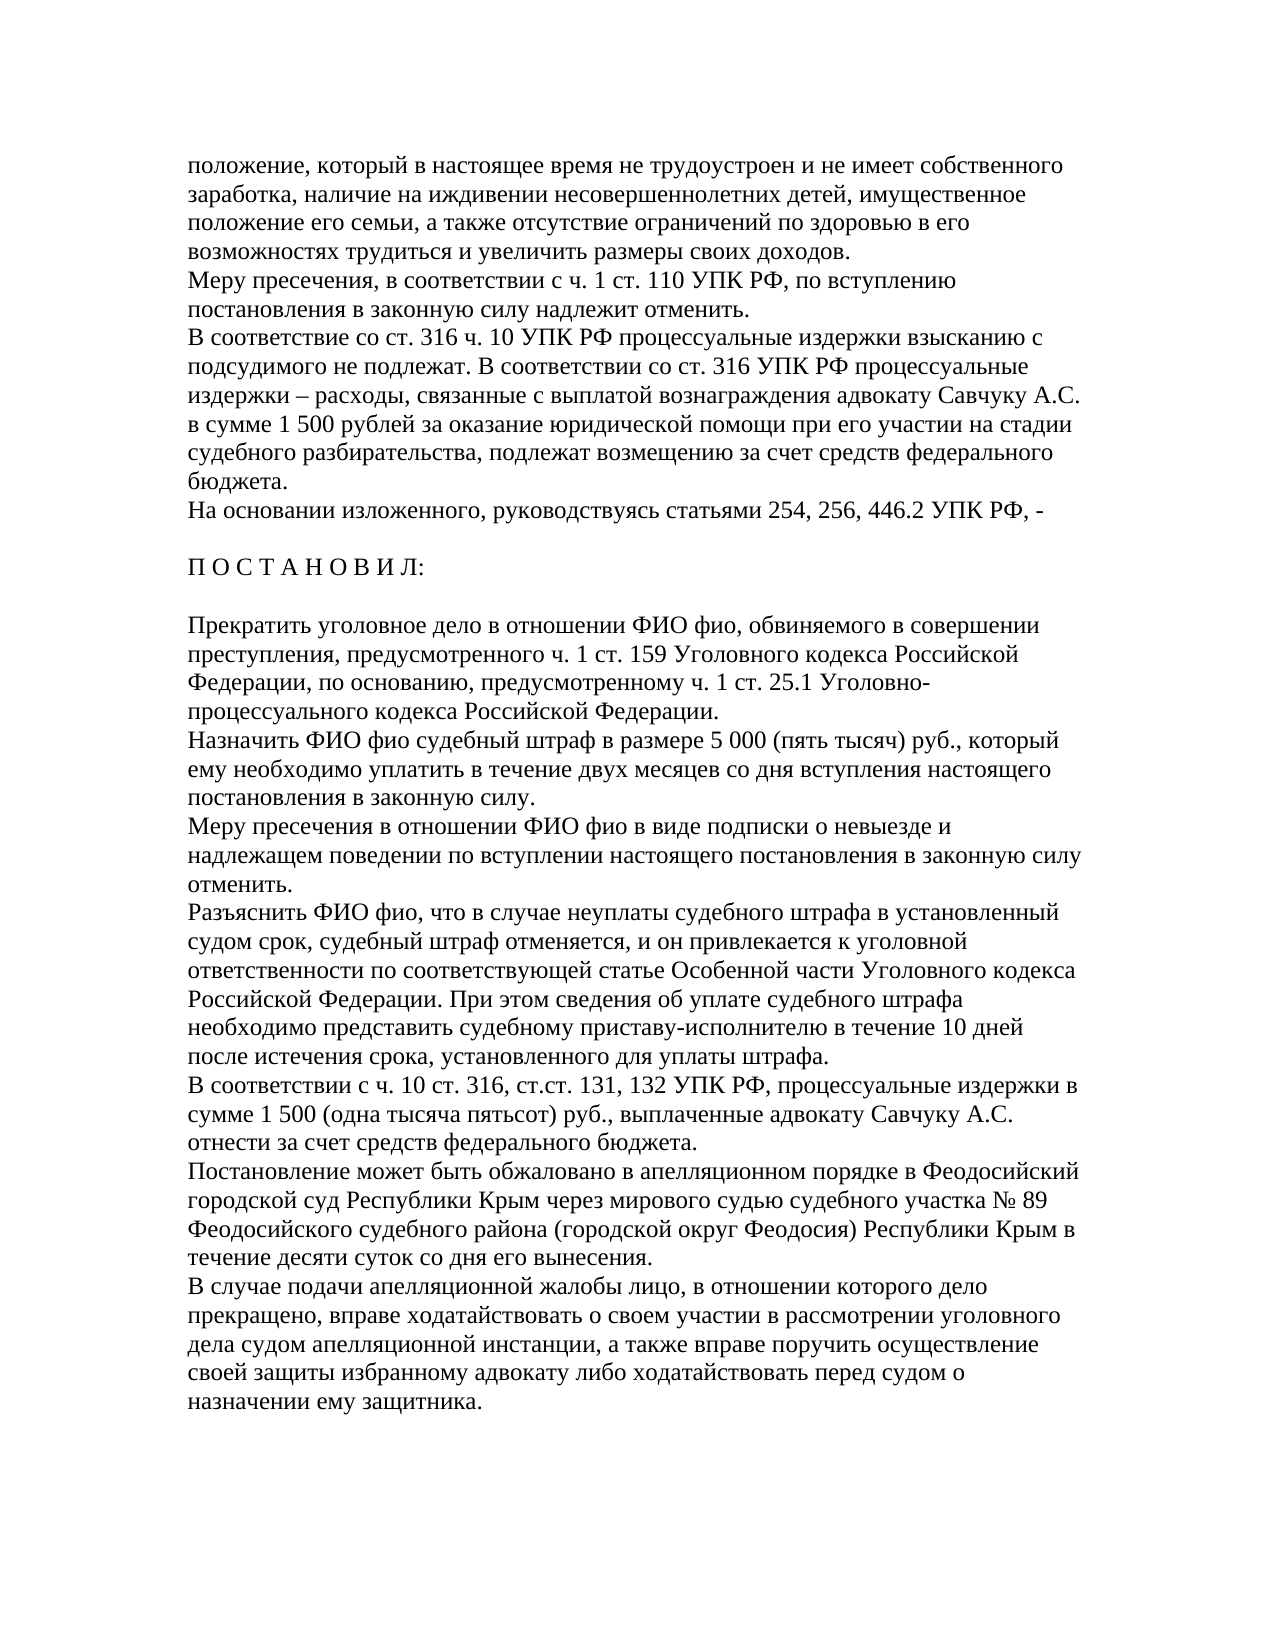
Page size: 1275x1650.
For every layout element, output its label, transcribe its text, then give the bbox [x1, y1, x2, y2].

text Назначить ФИО фио судебный штраф в размере 5 000 (пять тысяч) руб., который ему необходимо уплатить в течение двух месяцев со дня вступления настоящего постановления в законную силу. [187, 725, 1087, 811]
text Прекратить уголовное дело в отношении ФИО фио, обвиняемого в совершении преступления, предусмотренного ч. 1 ст. 159 Уголовного кодекса Российской Федерации, по основанию, предусмотренному ч. 1 ст. 25.1 Уголовно-процессуального кодекса Российской Федерации. [187, 610, 1087, 725]
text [187, 150, 1087, 265]
text В соответствие со ст. 316 ч. 10 УПК РФ процессуальные издержки взысканию с подсудимого не подлежат. В соответствии со ст. 316 УПК РФ процессуальные издержки – расходы, связанные с выплатой вознаграждения адвокату Савчуку А.С. в сумме 1 500 рублей за оказание юридической помощи при его участии на стадии судебного разбирательства, подлежат возмещению за счет средств федерального бюджета. [187, 322, 1087, 495]
text В соответствии с ч. 10 ст. 316, ст.ст. 131, 132 УПК РФ, процессуальные издержки в сумме 1 500 (одна тысяча пятьсот) руб., выплаченные адвокату Савчуку А.С. отнести за счет средств федерального бюджета. [187, 1070, 1087, 1156]
text Меру пресечения, в соответствии с ч. 1 ст. 110 УПК РФ, по вступлению постановления в законную силу надлежит отменить. [187, 265, 1087, 322]
text Разъяснить ФИО фио, что в случае неуплаты судебного штрафа в установленный судом срок, судебный штраф отменяется, и он привлекается к уголовной ответственности по соответствующей статье Особенной части Уголовного кодекса Российской Федерации. При этом сведения об уплате судебного штрафа необходимо представить судебному приставу-исполнителю в течение 10 дней после истечения срока, установленного для уплаты штрафа. [187, 897, 1087, 1070]
text Меру пресечения в отношении ФИО фио в виде подписки о невыезде и надлежащем поведении по вступлении настоящего постановления в законную силу отменить. [187, 811, 1087, 897]
text В случае подачи апелляционной жалобы лицо, в отношении которого дело прекращено, вправе ходатайствовать о своем участии в рассмотрении уголовного дела судом апелляционной инстанции, а также вправе поручить осуществление своей защиты избранному адвокату либо ходатайствовать перед судом о назначении ему защитника. [187, 1271, 1087, 1415]
text Постановление может быть обжаловано в апелляционном порядке в Феодосийский городской суд Республики Крым через мирового судью судебного участка № 89 Феодосийского судебного района (городской округ Феодосия) Республики Крым в течение десяти суток со дня его вынесения. [187, 1156, 1087, 1271]
text П О С Т А Н О В И Л: [187, 552, 1087, 581]
text На основании изложенного, руководствуясь статьями 254, 256, 446.2 УПК РФ, - [187, 495, 1087, 524]
